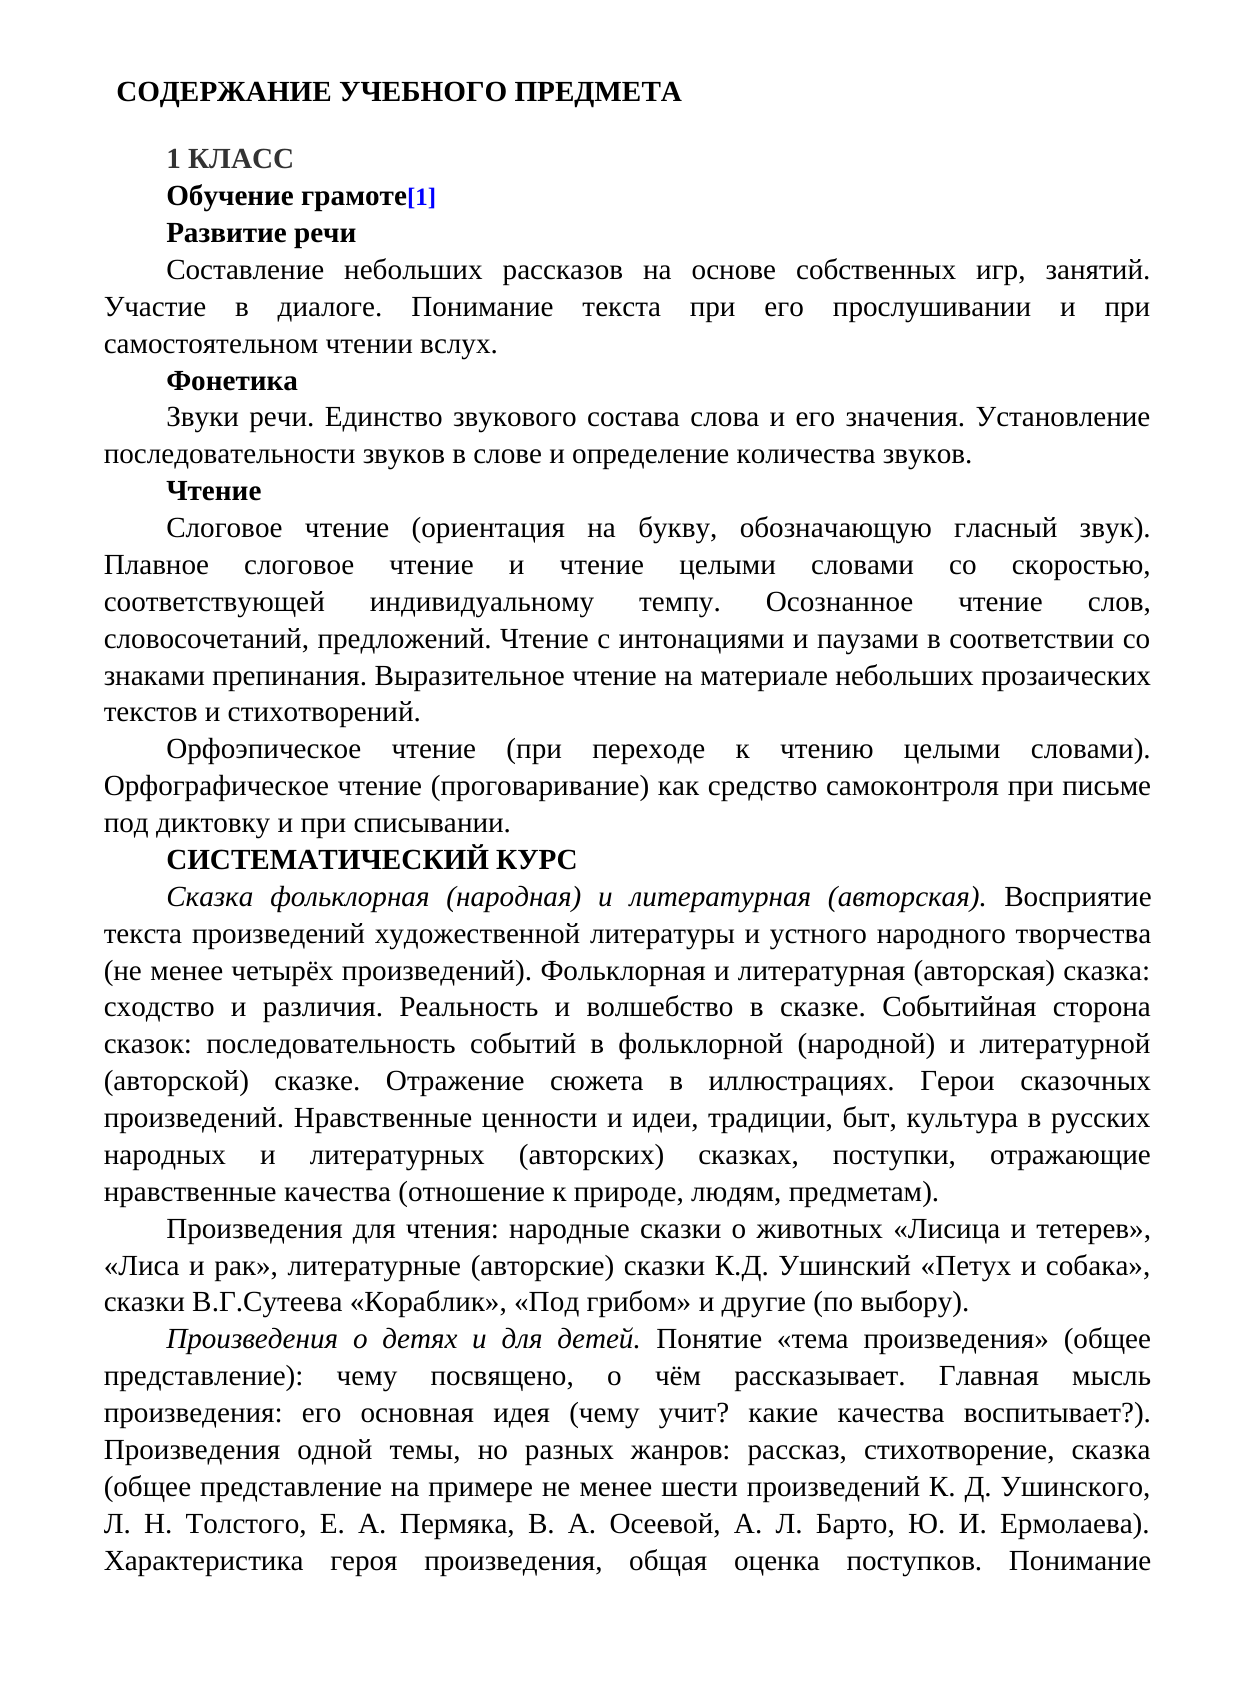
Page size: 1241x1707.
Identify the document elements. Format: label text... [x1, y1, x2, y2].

text СОДЕРЖАНИЕ УЧЕБНОГО ПРЕДМЕТА [116, 74, 1152, 107]
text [103, 1321, 1152, 1576]
text Обучение грамоте[1] [103, 178, 1152, 212]
text Орфоэпическое чтение (при переходе к чтению целыми словами). Орфографическое чтение (проговаривание) как средство самоконтроля при письме под диктовку и при списывании. [103, 731, 1152, 839]
text 1 КЛАСС [103, 141, 1152, 175]
text Слоговое чтение (ориентация на букву, обозначающую гласный звук). Плавное слоговое чтение и чтение целыми словами со скоростью, соответствующей индивидуальному темпу. Осознанное чтение слов, словосочетаний, предложений. Чтение с интонациями и паузами в соответствии со знаками препинания. Выразительное чтение на материале небольших прозаических текстов и стихотворений. [103, 510, 1152, 728]
text Составление небольших рассказов на основе собственных игр, занятий. Участие в диалоге. Понимание текста при его прослушивании и при самостоятельном чтении вслух. [103, 252, 1152, 359]
text Звуки речи. Единство звукового состава слова и его значения. Установление последовательности звуков в слове и определение количества звуков. [103, 399, 1152, 470]
text Сказка фольклорная (народная) и литературная (авторская). Восприятие текста произведений художественной литературы и устного народного творчества (не менее четырёх произведений). Фольклорная и литературная (авторская) сказка: сходство и различия. Реальность и волшебство в сказке. Событийная сторона сказок: последовательность событий в фольклорной (народной) и литературной (авторской) сказке. Отражение сюжета в иллюстрациях. Герои сказочных произведений. Нравственные ценности и идеи, традиции, быт, культура в русских народных и литературных (авторских) сказках, поступки, отражающие нравственные качества (отношение к природе, людям, предметам). [103, 879, 1152, 1207]
text Чтение [103, 473, 1152, 507]
text Фонетика [103, 363, 1152, 396]
text Произведения для чтения: народные сказки о животных «Лисица и тетерев», «Лиса и рак», литературные (авторские) сказки К.Д. Ушинский «Петух и собака», сказки В.Г.Сутеева «Кораблик», «Под грибом» ‌и другие (по выбору).‌ [103, 1211, 1152, 1318]
text Развитие речи [103, 215, 1152, 249]
text СИСТЕМАТИЧЕСКИЙ КУРС [103, 842, 1152, 876]
